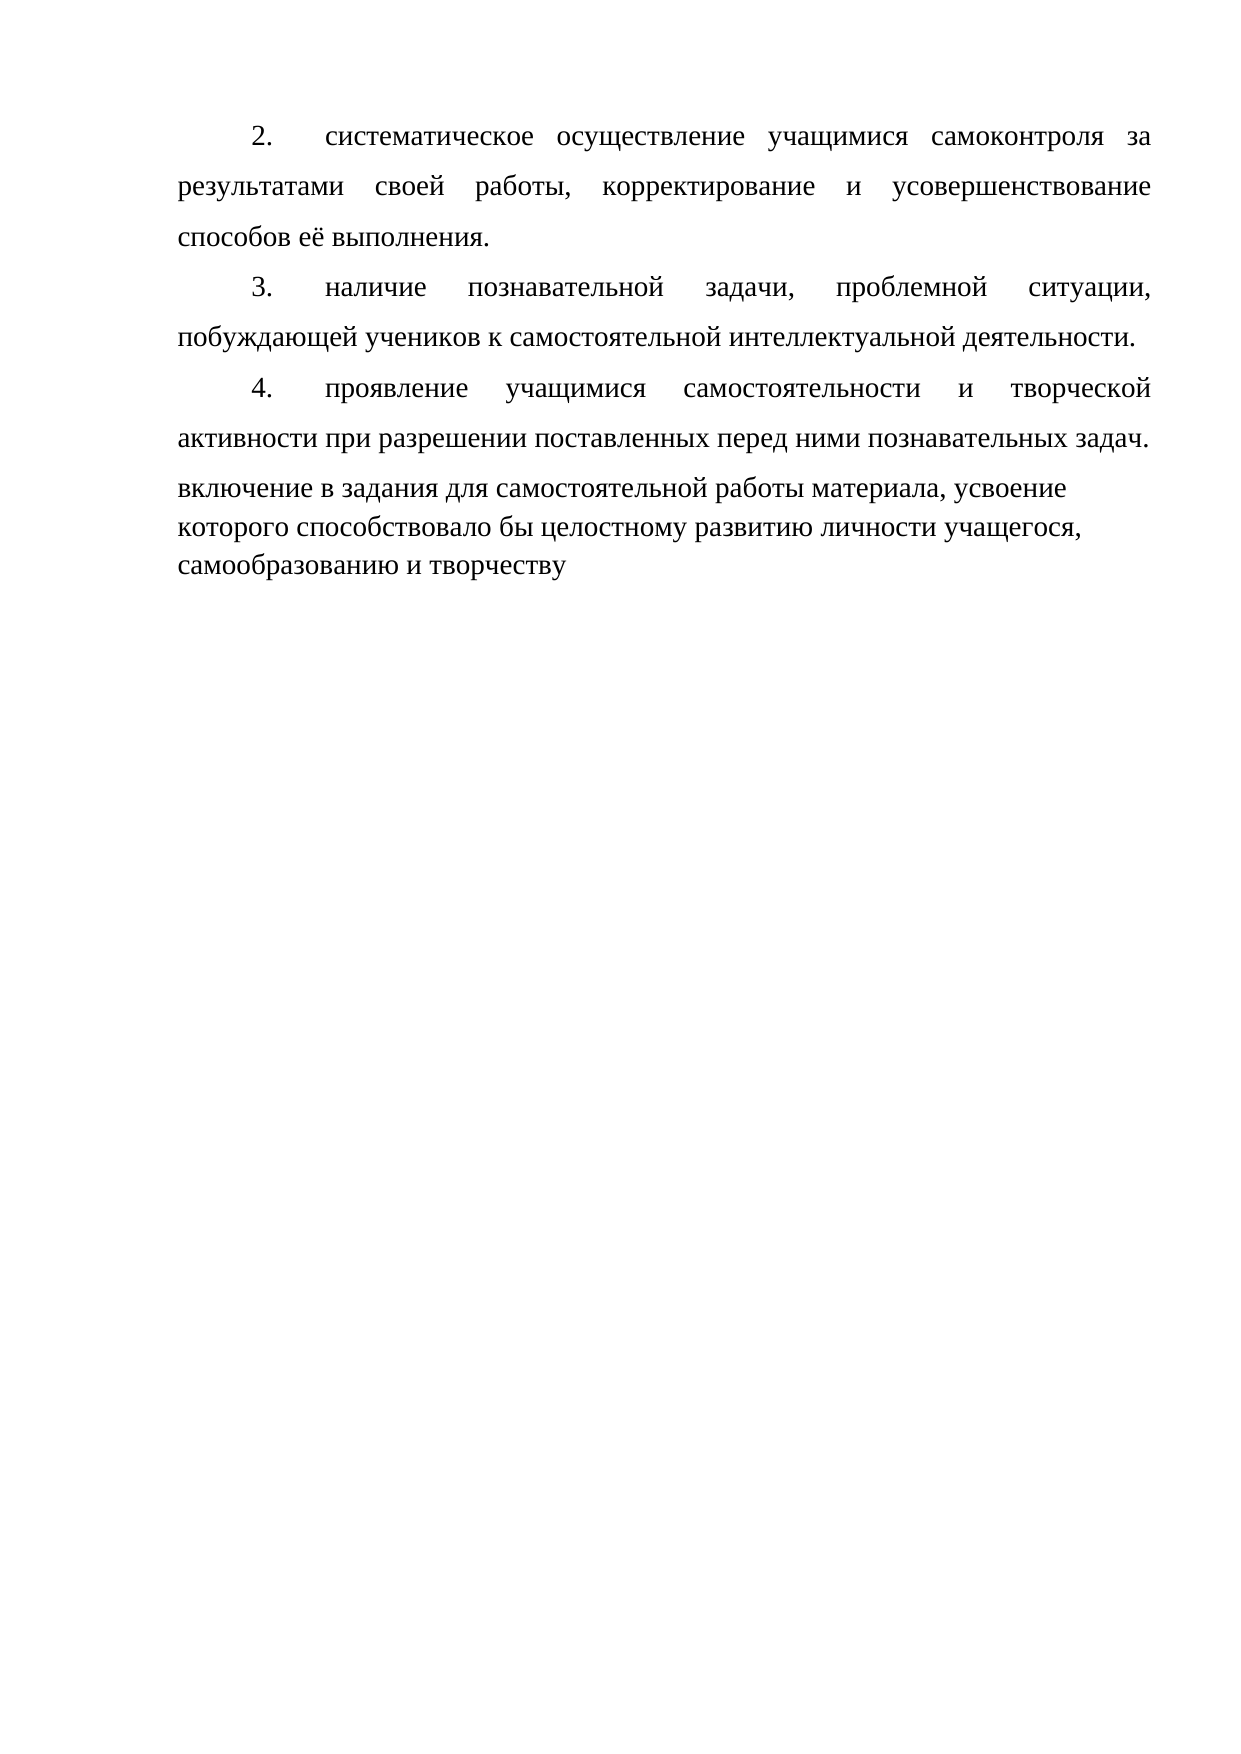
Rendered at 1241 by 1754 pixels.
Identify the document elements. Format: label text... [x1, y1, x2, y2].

list наличие познавательной задачи, проблемной ситуации, побуждающей учеников к самостоятельной интеллектуальной деятельности. [177, 269, 1152, 353]
list систематическое осуществление учащимися самоконтроля за результатами своей работы, корректирование и усовершенствование способов её выполнения. [177, 118, 1152, 252]
text включение в задания для самостоятельной работы материала, усвоение которого способствовало бы целостному развитию личности учащегося, самообразованию и творчеству [177, 470, 1152, 581]
list проявление учащимися самостоятельности и творческой активности при разрешении поставленных перед ними познавательных задач. [177, 370, 1152, 453]
